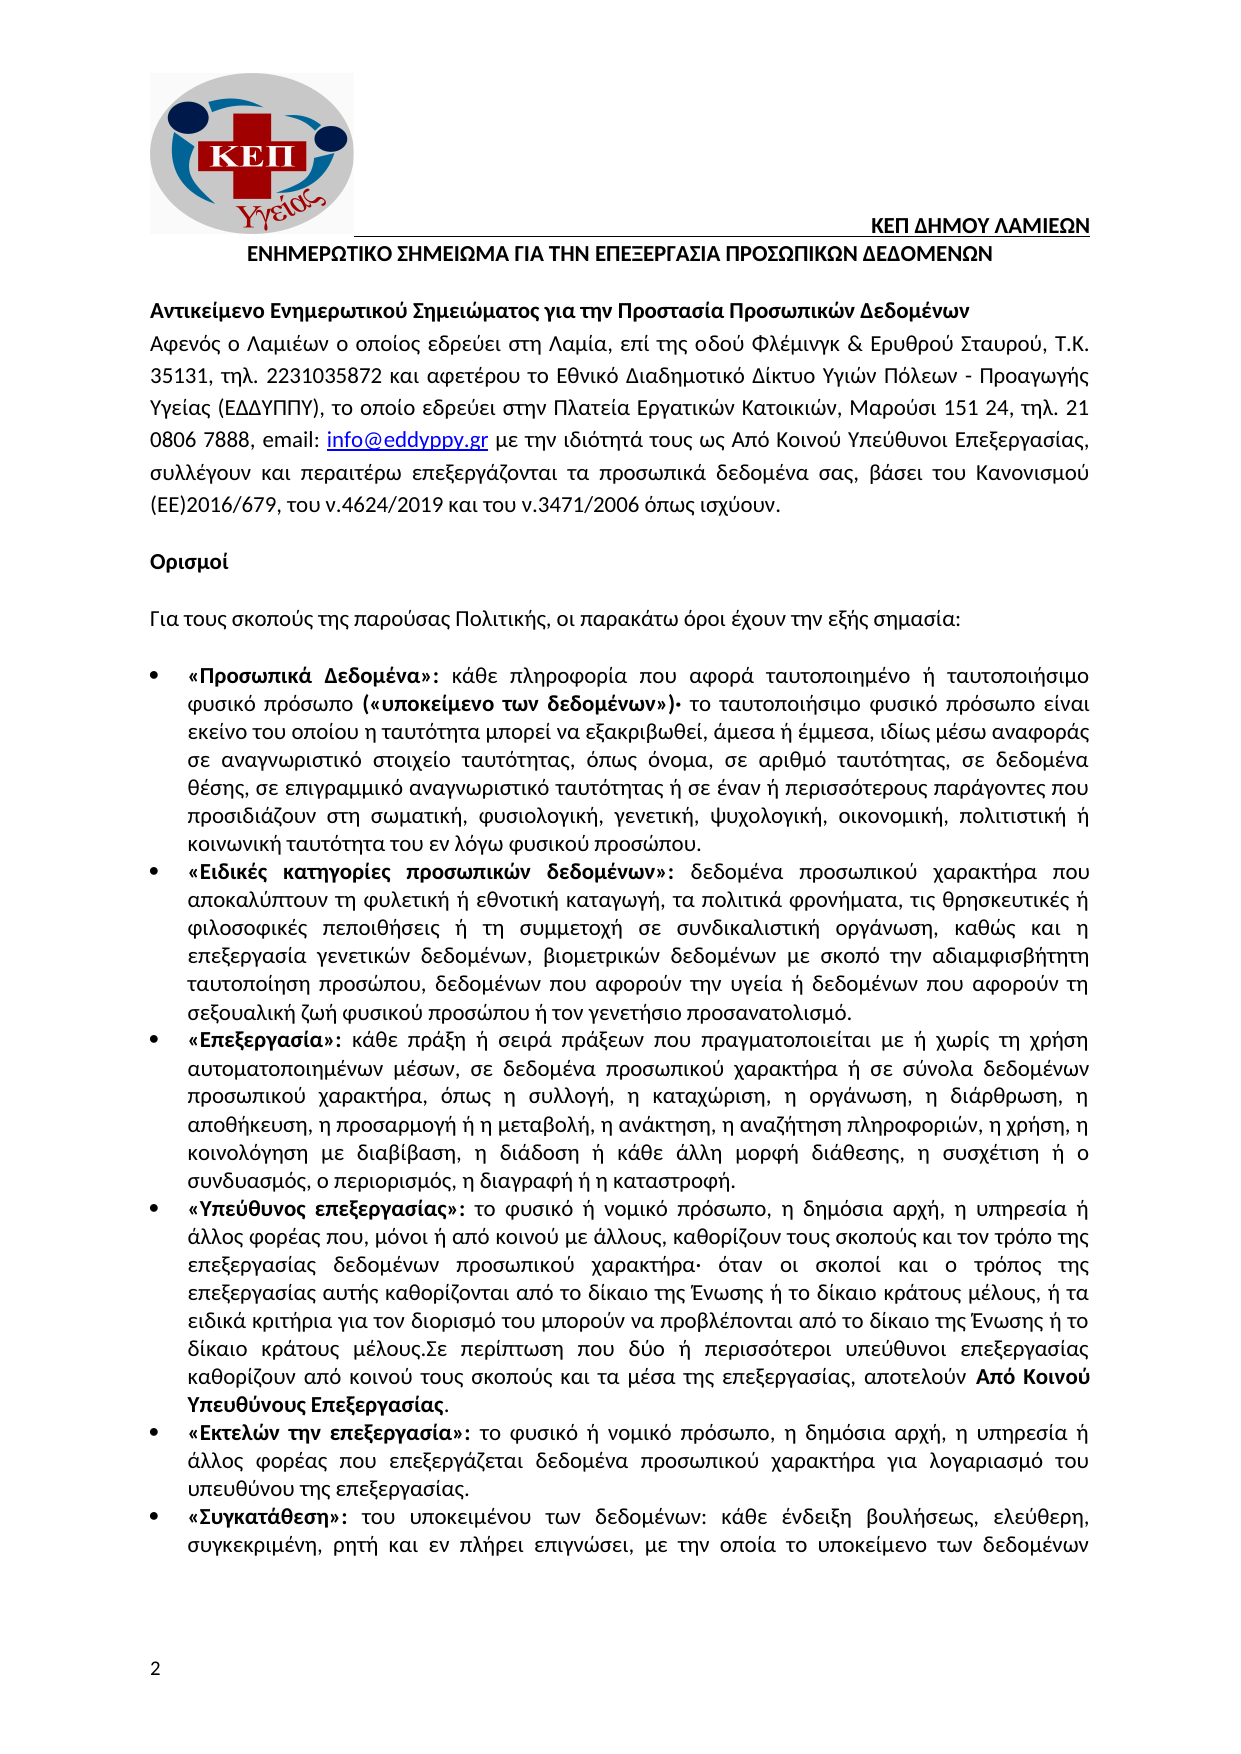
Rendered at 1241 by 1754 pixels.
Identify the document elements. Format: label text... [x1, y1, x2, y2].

list «Προσωπικά Δεδομένα»: κάθε πληροφορία που αφορά ταυτοποιημένο ή ταυτοποιήσιμο φυσικό πρόσωπο («υποκείμενο των δεδομένων»)· το ταυτοποιήσιμο φυσικό πρόσωπο είναι εκείνο του οποίου η ταυτότητα μπορεί να εξακριβωθεί, άμεσα ή έμμεσα, ιδίως μέσω αναφοράς σε αναγνωριστικό στοιχείο ταυτότητας, όπως όνομα, σε αριθμό ταυτότητας, σε δεδομένα θέσης, σε επιγραμμικό αναγνωριστικό ταυτότητας ή σε έναν ή περισσότερους παράγοντες που προσιδιάζουν στη σωματική, φυσιολογική, γενετική, ψυχολογική, οικονομική, πολιτιστική ή κοινωνική ταυτότητα του εν λόγω φυσικού προσώπου. [150, 661, 1090, 857]
text Αφενός ο Λαμιέων ο οποίος εδρεύει στη Λαμία, επί της οδού Φλέμινγκ & Ερυθρού Σταυρού, Τ.Κ. 35131, τηλ. 2231035872 και αφετέρου το Εθνικό Διαδημοτικό Δίκτυο Υγιών Πόλεων - Προαγωγής Υγείας (ΕΔΔΥΠΠΥ), το οποίο εδρεύει στην Πλατεία Εργατικών Κατοικιών, Μαρούσι 151 24, τηλ. 21 0806 7888, email: info@eddyppy.gr με την ιδιότητά τους ως Από Κοινού Υπεύθυνοι Επεξεργασίας, συλλέγουν και περαιτέρω επεξεργάζονται τα προσωπικά δεδομένα σας, βάσει του Κανονισμού (ΕΕ)2016/679, του ν.4624/2019 και του ν.3471/2006 όπως ισχύουν. [150, 329, 1090, 518]
text Για τους σκοπούς της παρούσας Πολιτικής, οι παρακάτω όροι έχουν την εξής σημασία: [150, 604, 1090, 632]
list «Ειδικές κατηγορίες προσωπικών δεδομένων»: δεδομένα προσωπικού χαρακτήρα που αποκαλύπτουν τη φυλετική ή εθνοτική καταγωγή, τα πολιτικά φρονήματα, τις θρησκευτικές ή φιλοσοφικές πεποιθήσεις ή τη συμμετοχή σε συνδικαλιστική οργάνωση, καθώς και η επεξεργασία γενετικών δεδομένων, βιομετρικών δεδομένων με σκοπό την αδιαμφισβήτητη ταυτοποίηση προσώπου, δεδομένων που αφορούν την υγεία ή δεδομένων που αφορούν τη σεξουαλική ζωή φυσικού προσώπου ή τον γενετήσιο προσανατολισμό. [150, 857, 1090, 1026]
list «Επεξεργασία»: κάθε πράξη ή σειρά πράξεων που πραγματοποιείται με ή χωρίς τη χρήση αυτοματοποιημένων μέσων, σε δεδομένα προσωπικού χαρακτήρα ή σε σύνολα δεδομένων προσωπικού χαρακτήρα, όπως η συλλογή, η καταχώριση, η οργάνωση, η διάρθρωση, η αποθήκευση, η προσαρμογή ή η μεταβολή, η ανάκτηση, η αναζήτηση πληροφοριών, η χρήση, η κοινολόγηση με διαβίβαση, η διάδοση ή κάθε άλλη μορφή διάθεσης, η συσχέτιση ή ο συνδυασμός, ο περιορισμός, η διαγραφή ή η καταστροφή. [150, 1026, 1090, 1194]
text Αντικείμενο Ενημερωτικού Σημειώματος για την Προστασία Προσωπικών Δεδομένων [150, 297, 1090, 325]
list «Υπεύθυνος επεξεργασίας»: το φυσικό ή νομικό πρόσωπο, η δημόσια αρχή, η υπηρεσία ή άλλος φορέας που, μόνοι ή από κοινού με άλλους, καθορίζουν τους σκοπούς και τον τρόπο της επεξεργασίας δεδομένων προσωπικού χαρακτήρα· όταν οι σκοποί και ο τρόπος της επεξεργασίας αυτής καθορίζονται από το δίκαιο της Ένωσης ή το δίκαιο κράτους μέλους, ή τα ειδικά κριτήρια για τον διορισμό του μπορούν να προβλέπονται από το δίκαιο της Ένωσης ή το δίκαιο κράτους μέλους.Σε περίπτωση που δύο ή περισσότεροι υπεύθυνοι επεξεργασίας καθορίζουν από κοινού τους σκοπούς και τα μέσα της επεξεργασίας, αποτελούν Από Κοινού Υπευθύνους Επεξεργασίας. [150, 1194, 1090, 1418]
list «Εκτελών την επεξεργασία»: το φυσικό ή νομικό πρόσωπο, η δημόσια αρχή, η υπηρεσία ή άλλος φορέας που επεξεργάζεται δεδομένα προσωπικού χαρακτήρα για λογαριασμό του υπευθύνου της επεξεργασίας. [150, 1418, 1090, 1502]
text Ορισμοί [150, 547, 1090, 575]
picture [150, 73, 354, 234]
text ΕΝΗΜΕΡΩΤΙΚΟ ΣΗΜΕΙΩΜΑ ΓΙΑ ΤΗΝ ΕΠΕΞΕΡΓΑΣΙΑ ΠΡΟΣΩΠΙΚΩΝ ΔΕΔΟΜΕΝΩΝ [150, 239, 1090, 267]
